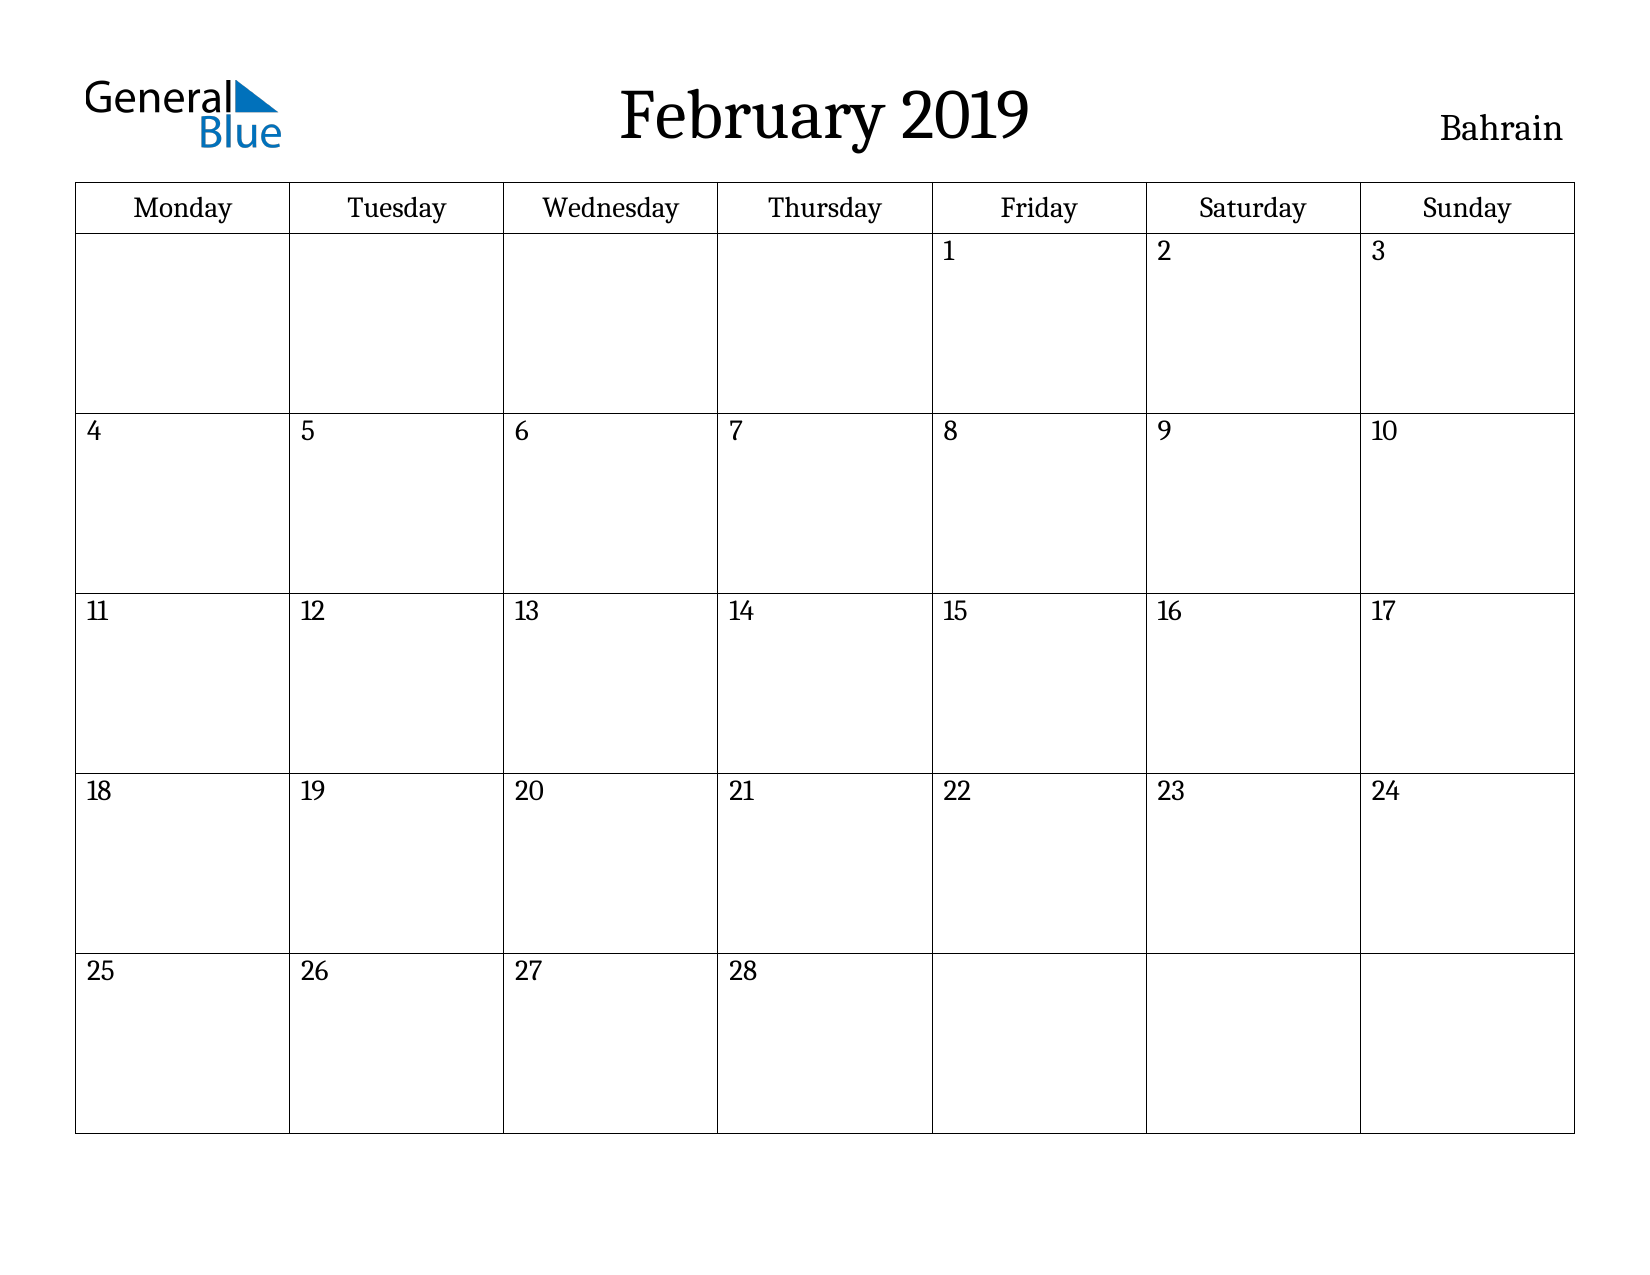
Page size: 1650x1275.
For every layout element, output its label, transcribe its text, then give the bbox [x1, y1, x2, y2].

table_cell 17 [1361, 594, 1574, 627]
table_cell Wednesday [504, 183, 717, 233]
table_cell [1147, 988, 1360, 1133]
table_cell 11 [76, 594, 289, 627]
table_cell 10 [1361, 414, 1574, 447]
table_cell 28 [718, 954, 932, 987]
table_cell [1147, 627, 1360, 773]
table_header [76, 75, 503, 182]
table_cell 8 [933, 414, 1146, 447]
table_cell [504, 234, 717, 267]
table_cell [933, 448, 1146, 593]
table_cell [1147, 954, 1360, 987]
table_cell [1361, 988, 1574, 1133]
table_cell 7 [718, 414, 932, 447]
table_cell [290, 448, 503, 593]
table_cell [718, 267, 932, 413]
table_cell 18 [76, 774, 289, 807]
table_cell 6 [504, 414, 717, 447]
table_cell Thursday [718, 183, 932, 233]
table_cell 20 [504, 774, 717, 807]
table_cell 21 [718, 774, 932, 807]
table_cell [76, 627, 289, 773]
table_cell [76, 267, 289, 413]
table_cell Tuesday [290, 183, 503, 233]
table_cell [718, 988, 932, 1133]
table_cell [76, 808, 289, 953]
table_cell [933, 808, 1146, 953]
table_cell [1147, 448, 1360, 593]
table_cell [504, 627, 717, 773]
table_cell [1361, 627, 1574, 773]
table_cell [1361, 267, 1574, 413]
table_cell 24 [1361, 774, 1574, 807]
table_cell [1361, 448, 1574, 593]
table_cell [1361, 808, 1574, 953]
table_cell Sunday [1361, 183, 1574, 233]
table_cell Saturday [1147, 183, 1360, 233]
picture [86, 80, 281, 148]
table_header Bahrain [1146, 75, 1574, 182]
table_cell 3 [1361, 234, 1574, 267]
table_cell 9 [1147, 414, 1360, 447]
table_cell 15 [933, 594, 1146, 627]
table_cell 13 [504, 594, 717, 627]
table_cell 26 [290, 954, 503, 987]
table_cell [290, 988, 503, 1133]
table_cell [1147, 267, 1360, 413]
table_cell 4 [76, 414, 289, 447]
table_cell [76, 234, 289, 267]
table_cell [933, 954, 1146, 987]
table_cell [1361, 954, 1574, 987]
table_cell [504, 448, 717, 593]
table_cell [290, 234, 503, 267]
table_cell [718, 448, 932, 593]
table_cell Monday [76, 183, 289, 233]
table_cell 16 [1147, 594, 1360, 627]
table_cell 1 [933, 234, 1146, 267]
table_cell 19 [290, 774, 503, 807]
table_cell [76, 448, 289, 593]
table_cell 2 [1147, 234, 1360, 267]
table_cell [718, 234, 932, 267]
table_cell [933, 988, 1146, 1133]
table_cell 22 [933, 774, 1146, 807]
table_cell [76, 988, 289, 1133]
table_cell Friday [933, 183, 1146, 233]
table_cell [504, 267, 717, 413]
table_cell [290, 267, 503, 413]
table_cell 14 [718, 594, 932, 627]
table_cell 25 [76, 954, 289, 987]
table_cell 12 [290, 594, 503, 627]
table_cell 27 [504, 954, 717, 987]
table_cell [718, 627, 932, 773]
table_cell 5 [290, 414, 503, 447]
table_cell [933, 627, 1146, 773]
table_cell [290, 627, 503, 773]
table_cell [1147, 808, 1360, 953]
table_cell [290, 808, 503, 953]
table_cell [504, 808, 717, 953]
table_cell [718, 808, 932, 953]
table_cell [933, 267, 1146, 413]
table_cell [504, 988, 717, 1133]
table_header February 2019 [504, 75, 1146, 182]
table_cell 23 [1147, 774, 1360, 807]
